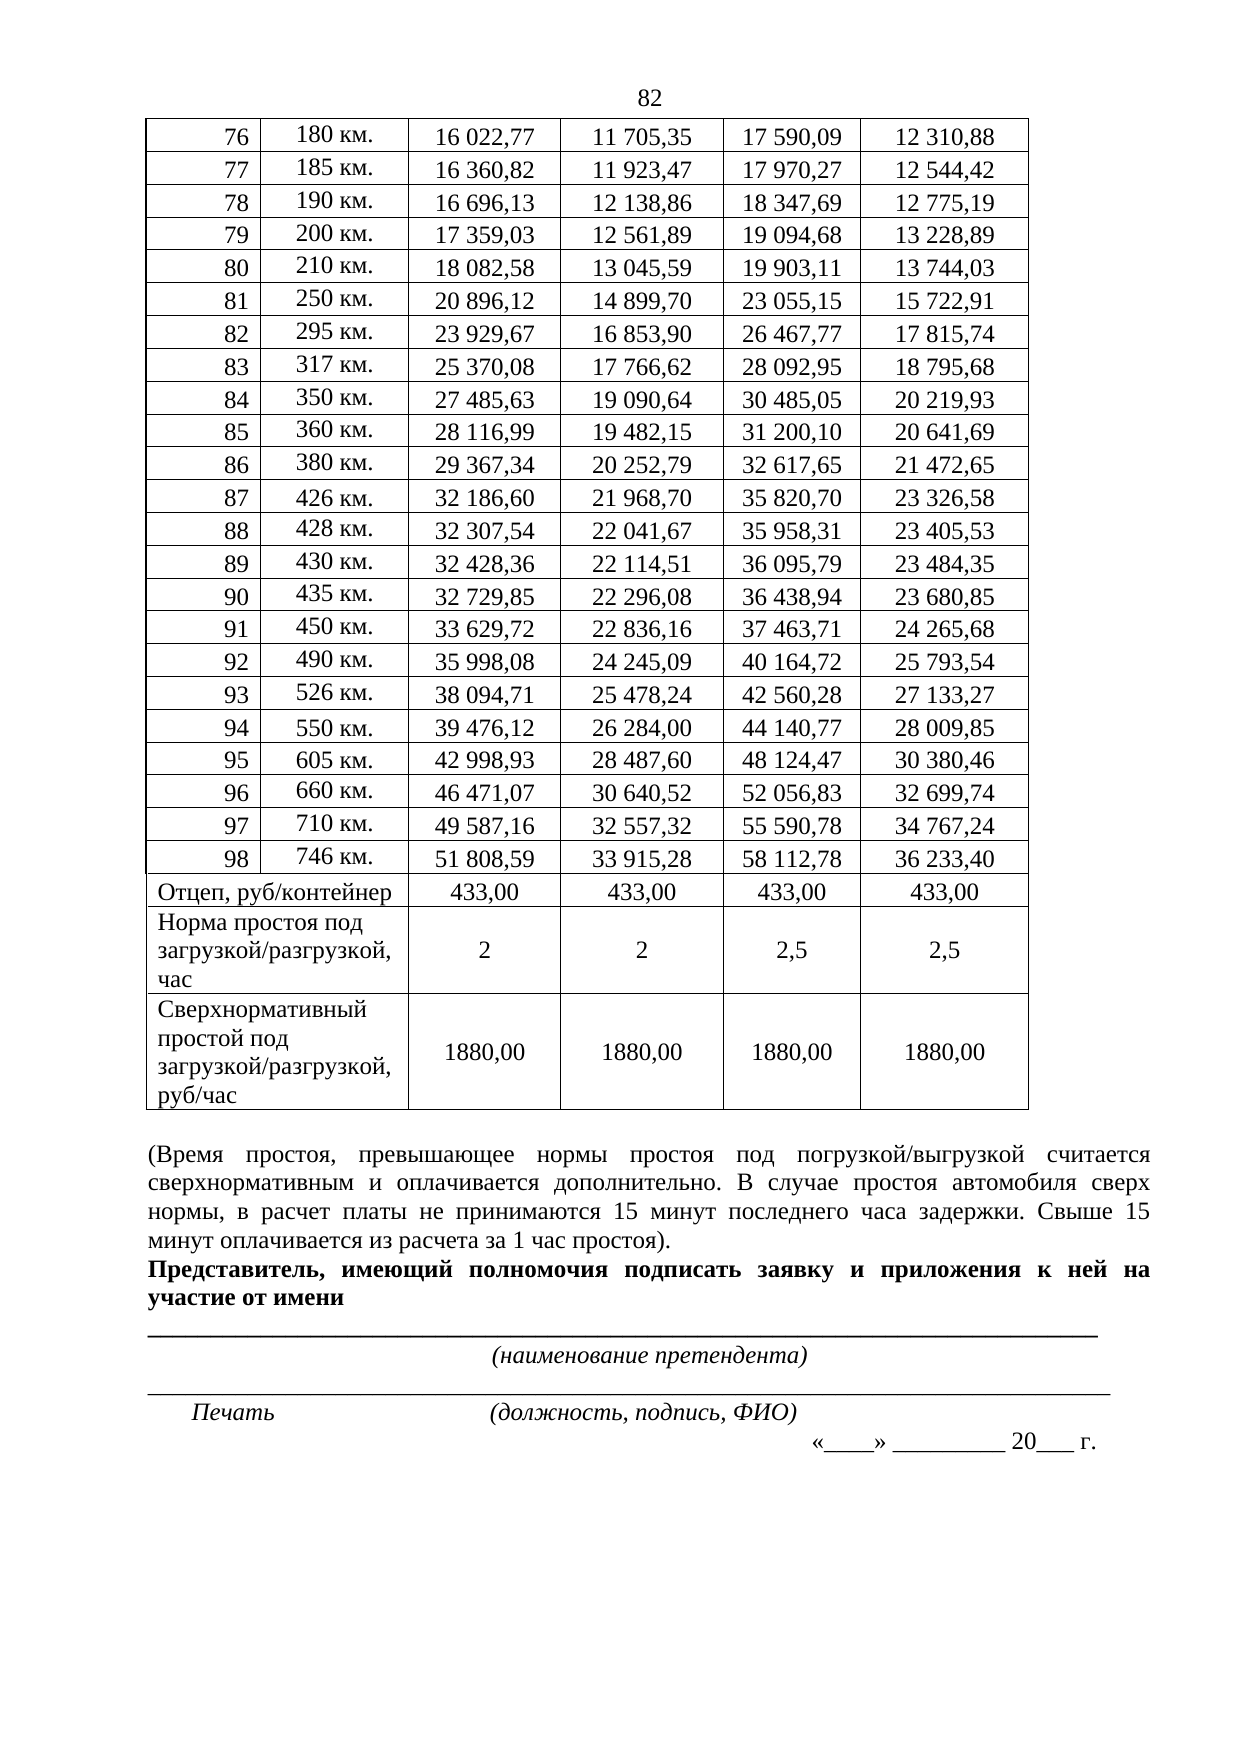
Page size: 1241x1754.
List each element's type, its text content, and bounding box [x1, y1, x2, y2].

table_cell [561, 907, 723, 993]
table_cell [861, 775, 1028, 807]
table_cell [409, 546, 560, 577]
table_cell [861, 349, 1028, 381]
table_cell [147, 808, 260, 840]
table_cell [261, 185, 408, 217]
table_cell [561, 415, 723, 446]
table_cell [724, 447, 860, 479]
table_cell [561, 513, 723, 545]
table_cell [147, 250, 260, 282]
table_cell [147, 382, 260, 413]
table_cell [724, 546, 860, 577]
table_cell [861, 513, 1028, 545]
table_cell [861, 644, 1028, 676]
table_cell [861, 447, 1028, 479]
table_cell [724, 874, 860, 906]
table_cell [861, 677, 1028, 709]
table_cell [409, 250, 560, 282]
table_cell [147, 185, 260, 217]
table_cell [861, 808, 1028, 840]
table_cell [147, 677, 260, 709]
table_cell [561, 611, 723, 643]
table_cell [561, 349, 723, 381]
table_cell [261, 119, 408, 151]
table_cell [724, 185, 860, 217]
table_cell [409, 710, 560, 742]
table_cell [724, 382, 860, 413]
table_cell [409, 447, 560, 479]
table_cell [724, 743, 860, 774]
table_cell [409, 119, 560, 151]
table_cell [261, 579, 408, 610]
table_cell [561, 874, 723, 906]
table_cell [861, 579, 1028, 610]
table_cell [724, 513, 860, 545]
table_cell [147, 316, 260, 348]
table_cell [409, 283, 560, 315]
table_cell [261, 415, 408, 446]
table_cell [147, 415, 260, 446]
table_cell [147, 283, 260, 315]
text «____» _________ 20___ г. [811, 1426, 1152, 1455]
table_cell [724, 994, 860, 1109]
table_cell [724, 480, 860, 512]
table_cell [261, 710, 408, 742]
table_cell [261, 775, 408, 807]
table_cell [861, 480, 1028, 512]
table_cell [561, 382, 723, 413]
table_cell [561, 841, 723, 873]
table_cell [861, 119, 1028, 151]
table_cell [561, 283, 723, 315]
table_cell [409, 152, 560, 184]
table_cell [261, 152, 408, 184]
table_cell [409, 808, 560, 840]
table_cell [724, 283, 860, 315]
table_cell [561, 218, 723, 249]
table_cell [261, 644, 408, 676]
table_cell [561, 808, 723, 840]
text (наименование претендента) [148, 1340, 1152, 1369]
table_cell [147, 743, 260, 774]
text (Время простоя, превышающее нормы простоя под погрузкой/выгрузкой считается сверхнормативным и оплачивается дополнительно. В случае простоя автомобиля сверх нормы, в расчет платы не принимаются 15 минут последнего часа задержки. Свыше 15 минут оплачивается из расчета за 1 час простоя). [148, 1139, 1152, 1254]
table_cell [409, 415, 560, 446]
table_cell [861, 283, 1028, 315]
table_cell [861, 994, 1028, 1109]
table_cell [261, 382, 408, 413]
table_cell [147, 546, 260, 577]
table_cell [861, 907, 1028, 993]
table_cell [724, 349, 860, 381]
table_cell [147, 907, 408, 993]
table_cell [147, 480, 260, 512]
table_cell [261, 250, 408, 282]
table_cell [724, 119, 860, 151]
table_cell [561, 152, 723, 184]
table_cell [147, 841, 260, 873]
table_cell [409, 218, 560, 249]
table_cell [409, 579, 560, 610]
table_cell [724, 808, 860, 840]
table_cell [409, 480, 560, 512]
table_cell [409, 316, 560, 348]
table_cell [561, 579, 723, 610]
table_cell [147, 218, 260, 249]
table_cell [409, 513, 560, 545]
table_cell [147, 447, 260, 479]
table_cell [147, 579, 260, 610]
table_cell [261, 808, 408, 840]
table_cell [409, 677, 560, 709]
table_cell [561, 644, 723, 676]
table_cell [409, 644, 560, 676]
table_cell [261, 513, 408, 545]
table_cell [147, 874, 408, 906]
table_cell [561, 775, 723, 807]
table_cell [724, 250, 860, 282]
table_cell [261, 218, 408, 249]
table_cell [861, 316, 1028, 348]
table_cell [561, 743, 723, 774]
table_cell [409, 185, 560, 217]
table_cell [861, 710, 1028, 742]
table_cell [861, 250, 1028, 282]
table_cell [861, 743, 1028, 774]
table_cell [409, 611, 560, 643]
list ____________________________________________________________________________ [148, 1311, 1152, 1340]
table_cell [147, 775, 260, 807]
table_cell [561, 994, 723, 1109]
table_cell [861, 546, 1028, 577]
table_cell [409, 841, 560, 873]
list Представитель, имеющий полномочия подписать заявку и приложения к ней на участие от имени [148, 1254, 1152, 1311]
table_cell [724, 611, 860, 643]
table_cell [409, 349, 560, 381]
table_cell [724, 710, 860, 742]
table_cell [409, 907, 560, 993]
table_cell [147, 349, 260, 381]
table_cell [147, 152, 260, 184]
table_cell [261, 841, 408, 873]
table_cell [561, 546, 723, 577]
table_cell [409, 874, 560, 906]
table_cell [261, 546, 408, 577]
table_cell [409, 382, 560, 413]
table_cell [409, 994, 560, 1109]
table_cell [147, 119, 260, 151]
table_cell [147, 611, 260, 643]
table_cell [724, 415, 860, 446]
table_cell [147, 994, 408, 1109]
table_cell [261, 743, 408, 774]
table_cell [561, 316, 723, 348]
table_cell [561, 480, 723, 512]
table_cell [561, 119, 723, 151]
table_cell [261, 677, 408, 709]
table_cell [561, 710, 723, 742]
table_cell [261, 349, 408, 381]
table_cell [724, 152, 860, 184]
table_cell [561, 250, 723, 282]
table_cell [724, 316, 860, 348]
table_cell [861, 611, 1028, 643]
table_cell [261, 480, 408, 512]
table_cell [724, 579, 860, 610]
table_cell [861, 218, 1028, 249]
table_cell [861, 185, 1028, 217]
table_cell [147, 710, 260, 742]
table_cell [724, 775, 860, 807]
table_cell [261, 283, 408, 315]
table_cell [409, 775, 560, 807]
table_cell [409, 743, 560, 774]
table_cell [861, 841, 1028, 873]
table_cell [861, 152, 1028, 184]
text _____________________________________________________________________________ [148, 1369, 1152, 1397]
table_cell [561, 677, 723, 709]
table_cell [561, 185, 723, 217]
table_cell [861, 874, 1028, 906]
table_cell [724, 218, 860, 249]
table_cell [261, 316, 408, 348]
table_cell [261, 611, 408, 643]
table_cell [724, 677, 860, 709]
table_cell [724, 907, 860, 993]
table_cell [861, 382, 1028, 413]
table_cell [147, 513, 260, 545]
text Печать (должность, подпись, ФИО) [148, 1397, 1152, 1426]
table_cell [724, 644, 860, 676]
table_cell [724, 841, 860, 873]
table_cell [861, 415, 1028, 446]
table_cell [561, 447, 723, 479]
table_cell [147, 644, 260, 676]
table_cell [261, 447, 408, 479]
